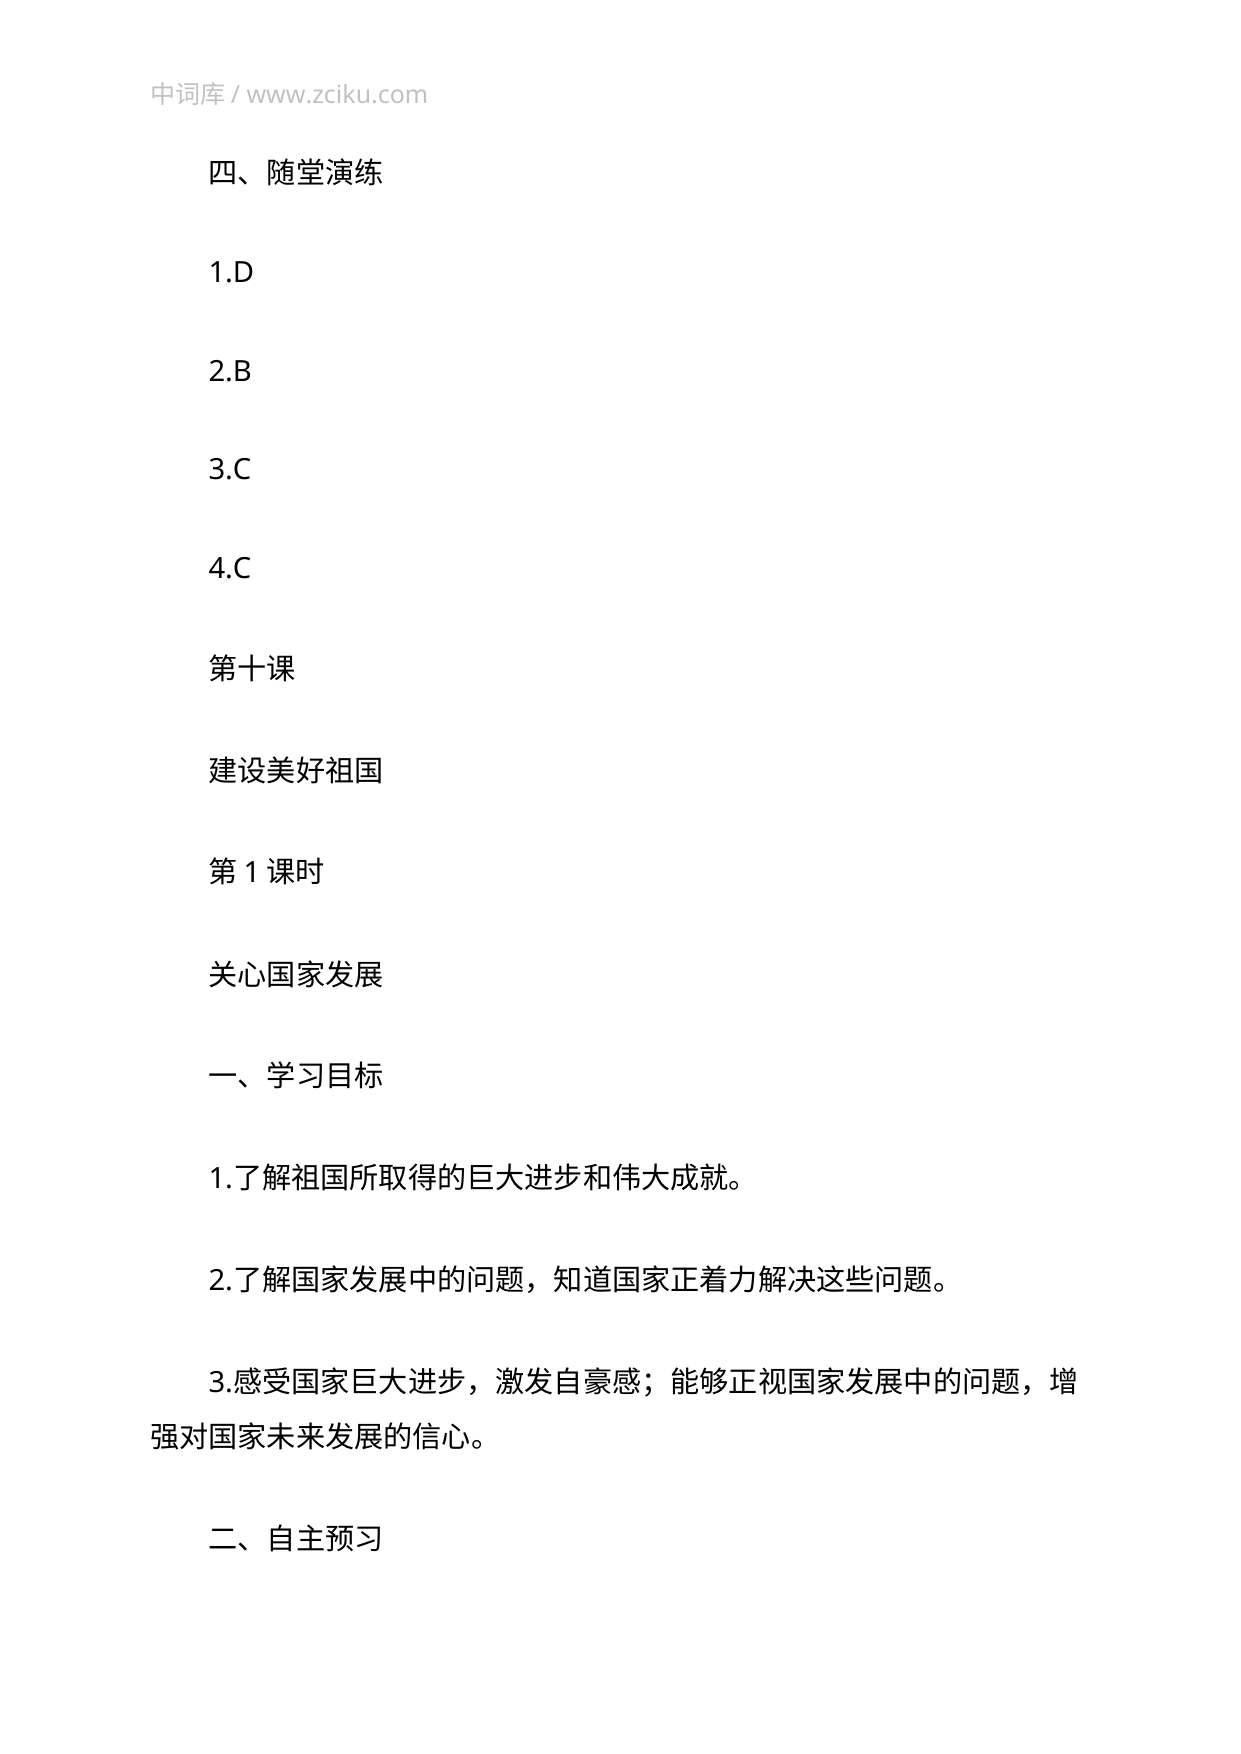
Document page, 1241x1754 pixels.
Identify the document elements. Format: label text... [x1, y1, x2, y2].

text 2.B [150, 350, 1090, 390]
text 第十课 [150, 646, 1090, 688]
text 1.了解祖国所取得的巨大进步和伟大成就。 [150, 1154, 1090, 1197]
text 3.C [150, 449, 1090, 488]
text 关心国家发展 [150, 951, 1090, 993]
text 3.感受国家巨大进步，激发自豪感；能够正视国家发展中的问题，增强对国家未来发展的信心。 [150, 1358, 1090, 1456]
text 1.D [150, 252, 1090, 291]
text 2.了解国家发展中的问题，知道国家正着力解决这些问题。 [150, 1257, 1090, 1299]
text 第1课时 [150, 849, 1090, 891]
text 二、自主预习 [150, 1515, 1090, 1558]
text 建设美好祖国 [150, 747, 1090, 789]
text 一、学习目标 [150, 1053, 1090, 1095]
text 4.C [150, 547, 1090, 587]
text 四、随堂演练 [150, 150, 1090, 192]
